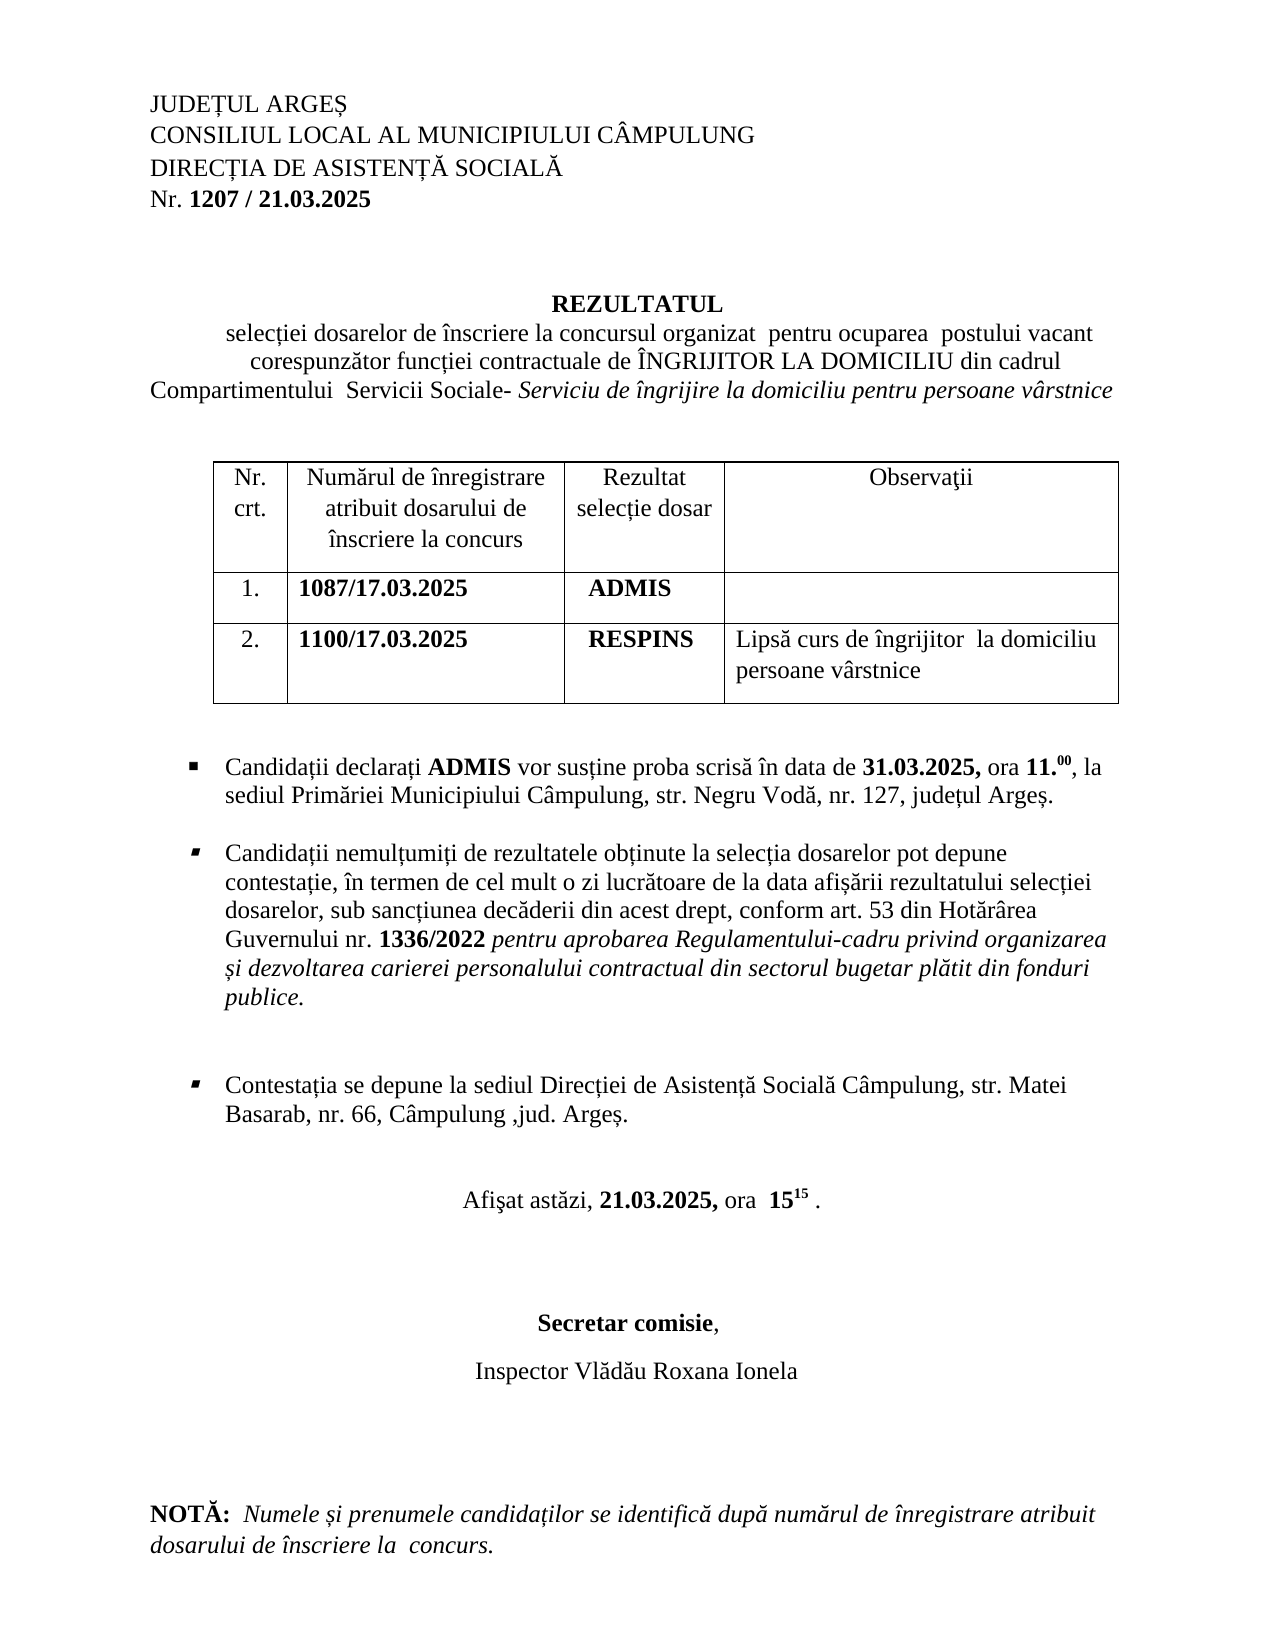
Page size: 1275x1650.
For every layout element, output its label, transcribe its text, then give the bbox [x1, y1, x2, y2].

list Candidații nemulțumiți de rezultatele obținute la selecția dosarelor pot depune contestație, în termen de cel mult o zi lucrătoare de la data afișării rezultatului selecției dosarelor, sub sancțiunea decăderii din acest drept, conform art. 53 din Hotărârea Guvernului nr. 1336/2022 pentru aprobarea Regulamentului-cadru privind organizarea și dezvoltarea carierei personalului contractual din sectorul bugetar plătit din fonduri publice. [187, 838, 1125, 1010]
table_cell 1100/17.03.2025 [288, 624, 564, 703]
text Afişat astăzi, 21.03.2025, ora 1515 . [150, 1185, 1125, 1214]
table_cell 1. [214, 573, 287, 623]
title corespunzător funcției contractuale de ÎNGRIJITOR LA DOMICILIU din cadrul [225, 346, 1125, 375]
title selecției dosarelor de înscriere la concursul organizat pentru ocuparea postului vacant [150, 318, 1125, 346]
text Secretar comisie, [150, 1308, 1125, 1337]
text Nr. 1207 / 21.03.2025 [150, 184, 1125, 212]
table_cell RESPINS [565, 624, 724, 703]
text JUDEȚUL ARGEȘ [150, 89, 1125, 117]
table_header Observaţii [725, 463, 1118, 572]
title Compartimentului Servicii Sociale- Serviciu de îngrijire la domiciliu pentru persoane vârstnice [150, 375, 1125, 404]
list Candidații declarați ADMIS vor susține proba scrisă în data de 31.03.2025, ora 11.00, la sediul Primăriei Municipiului Câmpulung, str. Negru Vodă, nr. 127, județul Argeș. [187, 752, 1125, 809]
table_header Nr. crt. [214, 463, 287, 572]
table_cell Lipsă curs de îngrijitor la domiciliu persoane vârstnice [725, 624, 1118, 703]
table_cell 1087/17.03.2025 [288, 573, 564, 623]
table_header Numărul de înregistrare atribuit dosarului de înscriere la concurs [288, 463, 564, 572]
table_header Rezultat selecție dosar [565, 463, 724, 572]
table_cell [725, 573, 1118, 623]
table_cell ADMIS [565, 573, 724, 623]
table_cell 2. [214, 624, 287, 703]
subtitle CONSILIUL LOCAL AL MUNICIPIULUI CÂMPULUNG [150, 120, 1125, 148]
title REZULTATUL [150, 289, 1125, 318]
list Contestația se depune la sediul Direcției de Asistență Socială Câmpulung, str. Matei Basarab, nr. 66, Câmpulung ,jud. Argeș. [187, 1070, 1125, 1128]
text DIRECȚIA DE ASISTENȚĂ SOCIALĂ [150, 153, 1125, 181]
text Inspector Vlădău Roxana Ionela [150, 1356, 1125, 1384]
text NOTĂ: Numele și prenumele candidaților se identifică după numărul de înregistrare atribuit dosarului de înscriere la concurs. [150, 1499, 1125, 1559]
